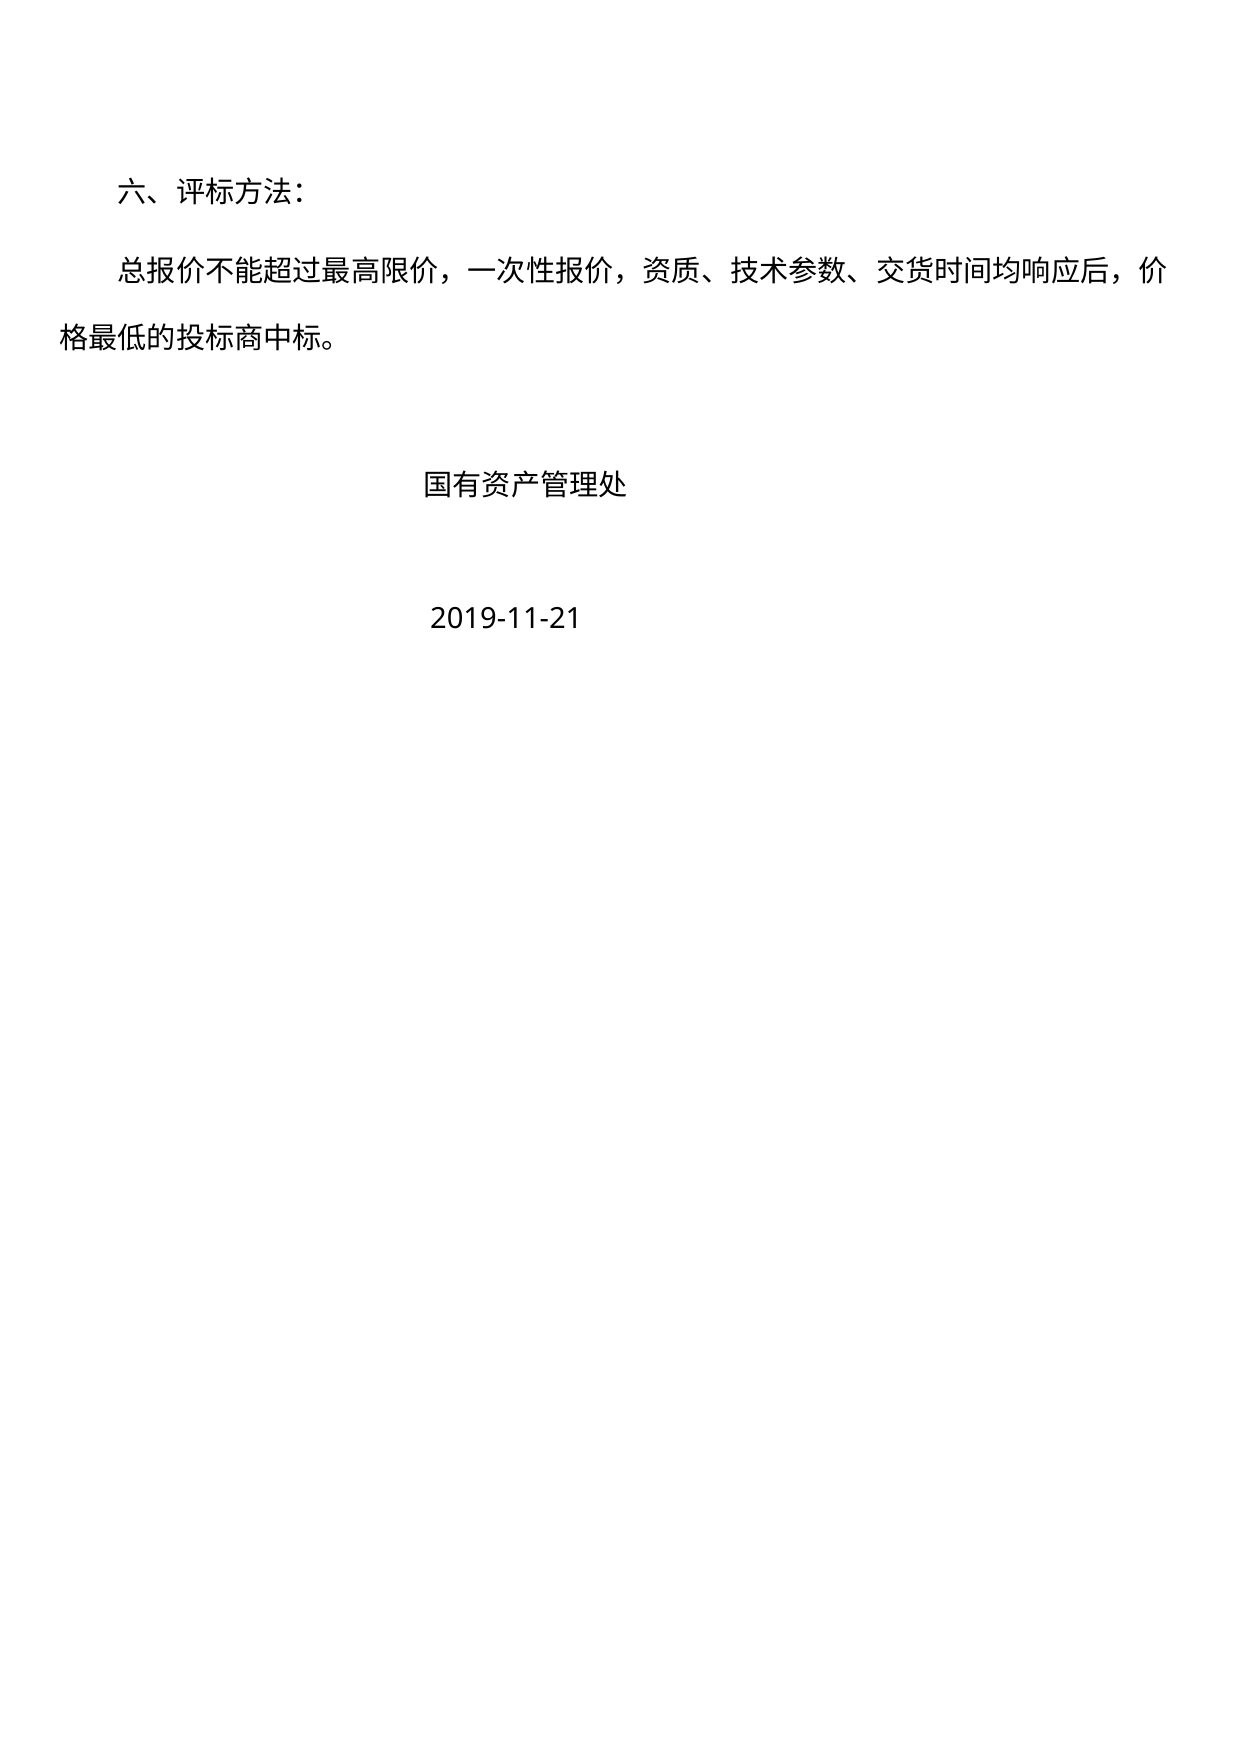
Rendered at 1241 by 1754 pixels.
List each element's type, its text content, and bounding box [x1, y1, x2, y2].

text 六、评标方法： [59, 156, 1169, 223]
text 2019-11-21 [59, 583, 1169, 650]
text 总报价不能超过最高限价，一次性报价，资质、技术参数、交货时间均响应后，价格最低的投标商中标。 [59, 235, 1169, 369]
text 国有资产管理处 [59, 449, 1169, 516]
